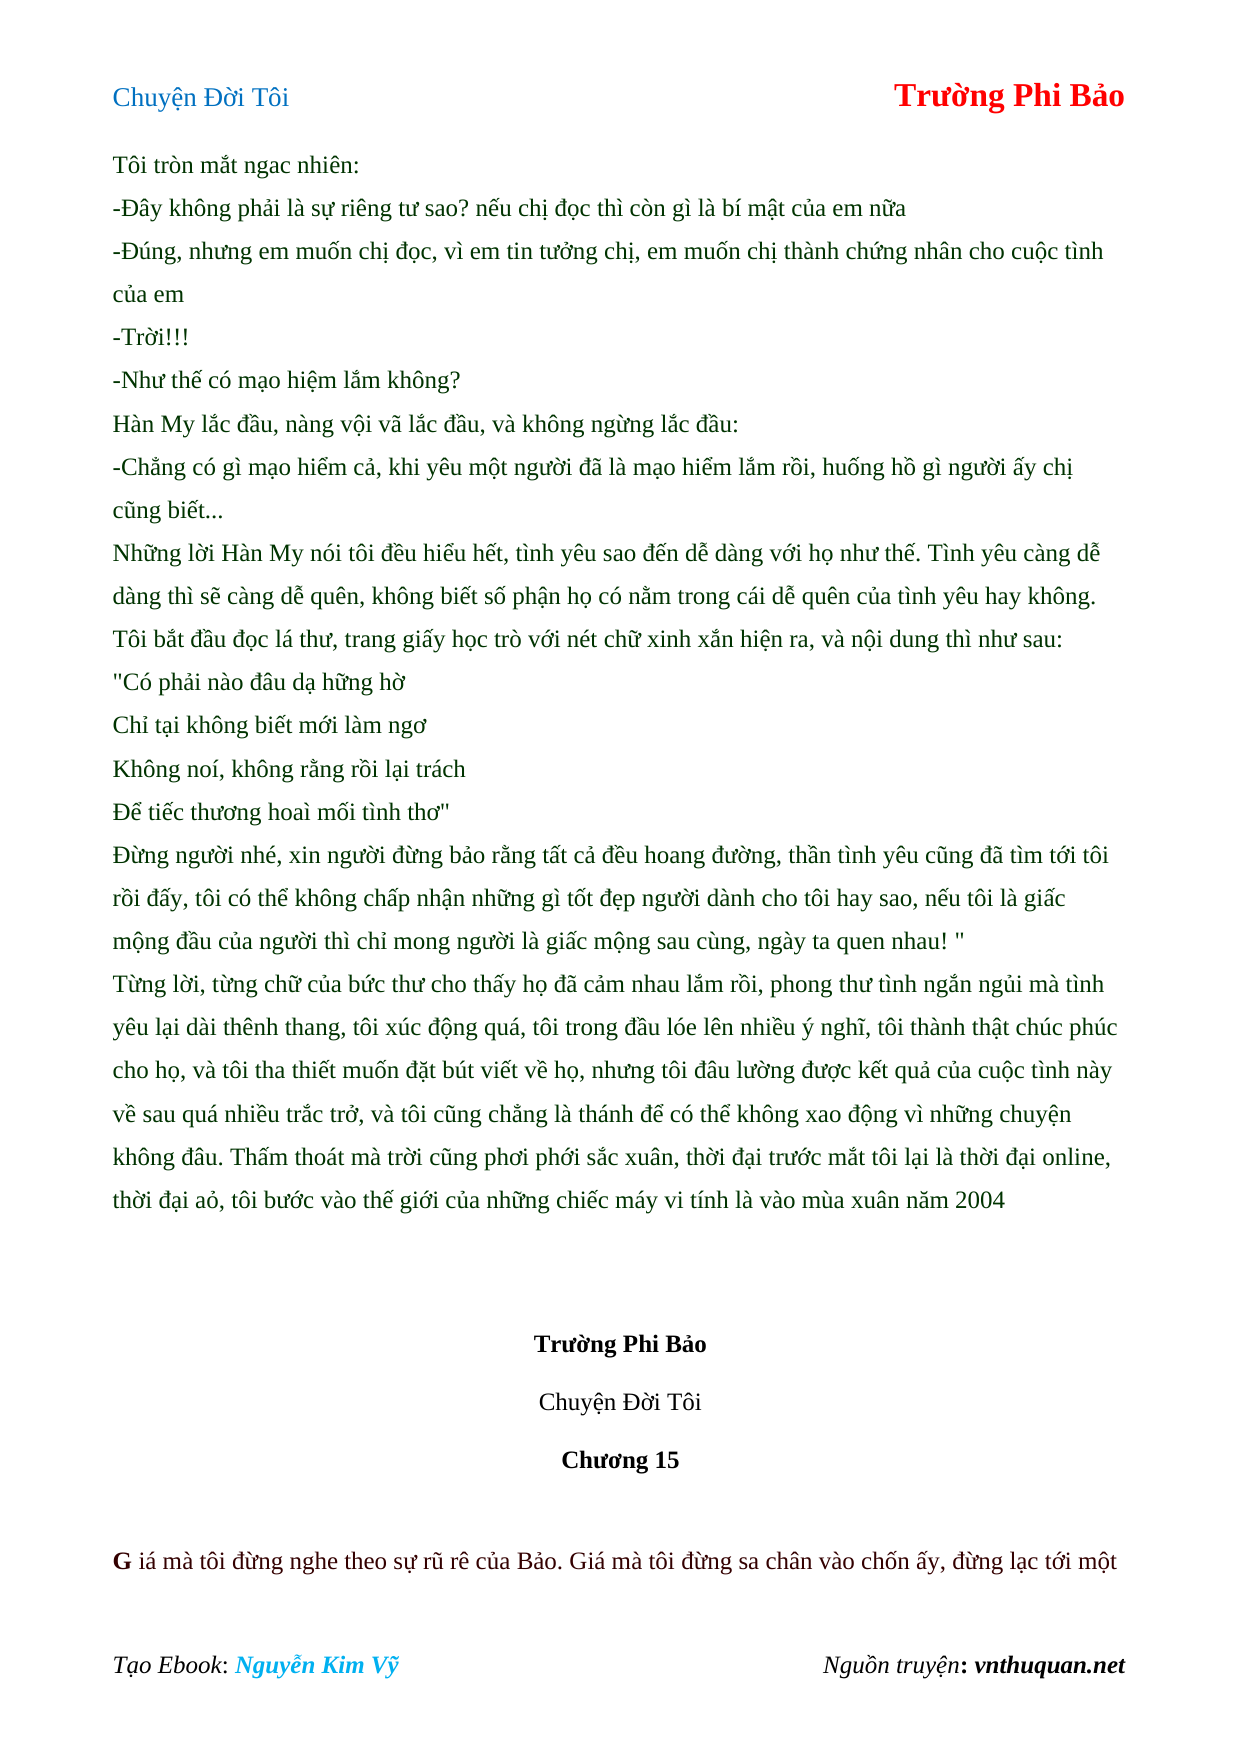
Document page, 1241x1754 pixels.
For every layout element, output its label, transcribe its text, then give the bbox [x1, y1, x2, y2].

text Chương 15 [112, 1445, 1128, 1474]
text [112, 150, 1128, 1257]
text Trường Phi Bảo [112, 1329, 1128, 1358]
text Chuyện Đời Tôi [112, 1387, 1128, 1416]
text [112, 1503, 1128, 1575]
